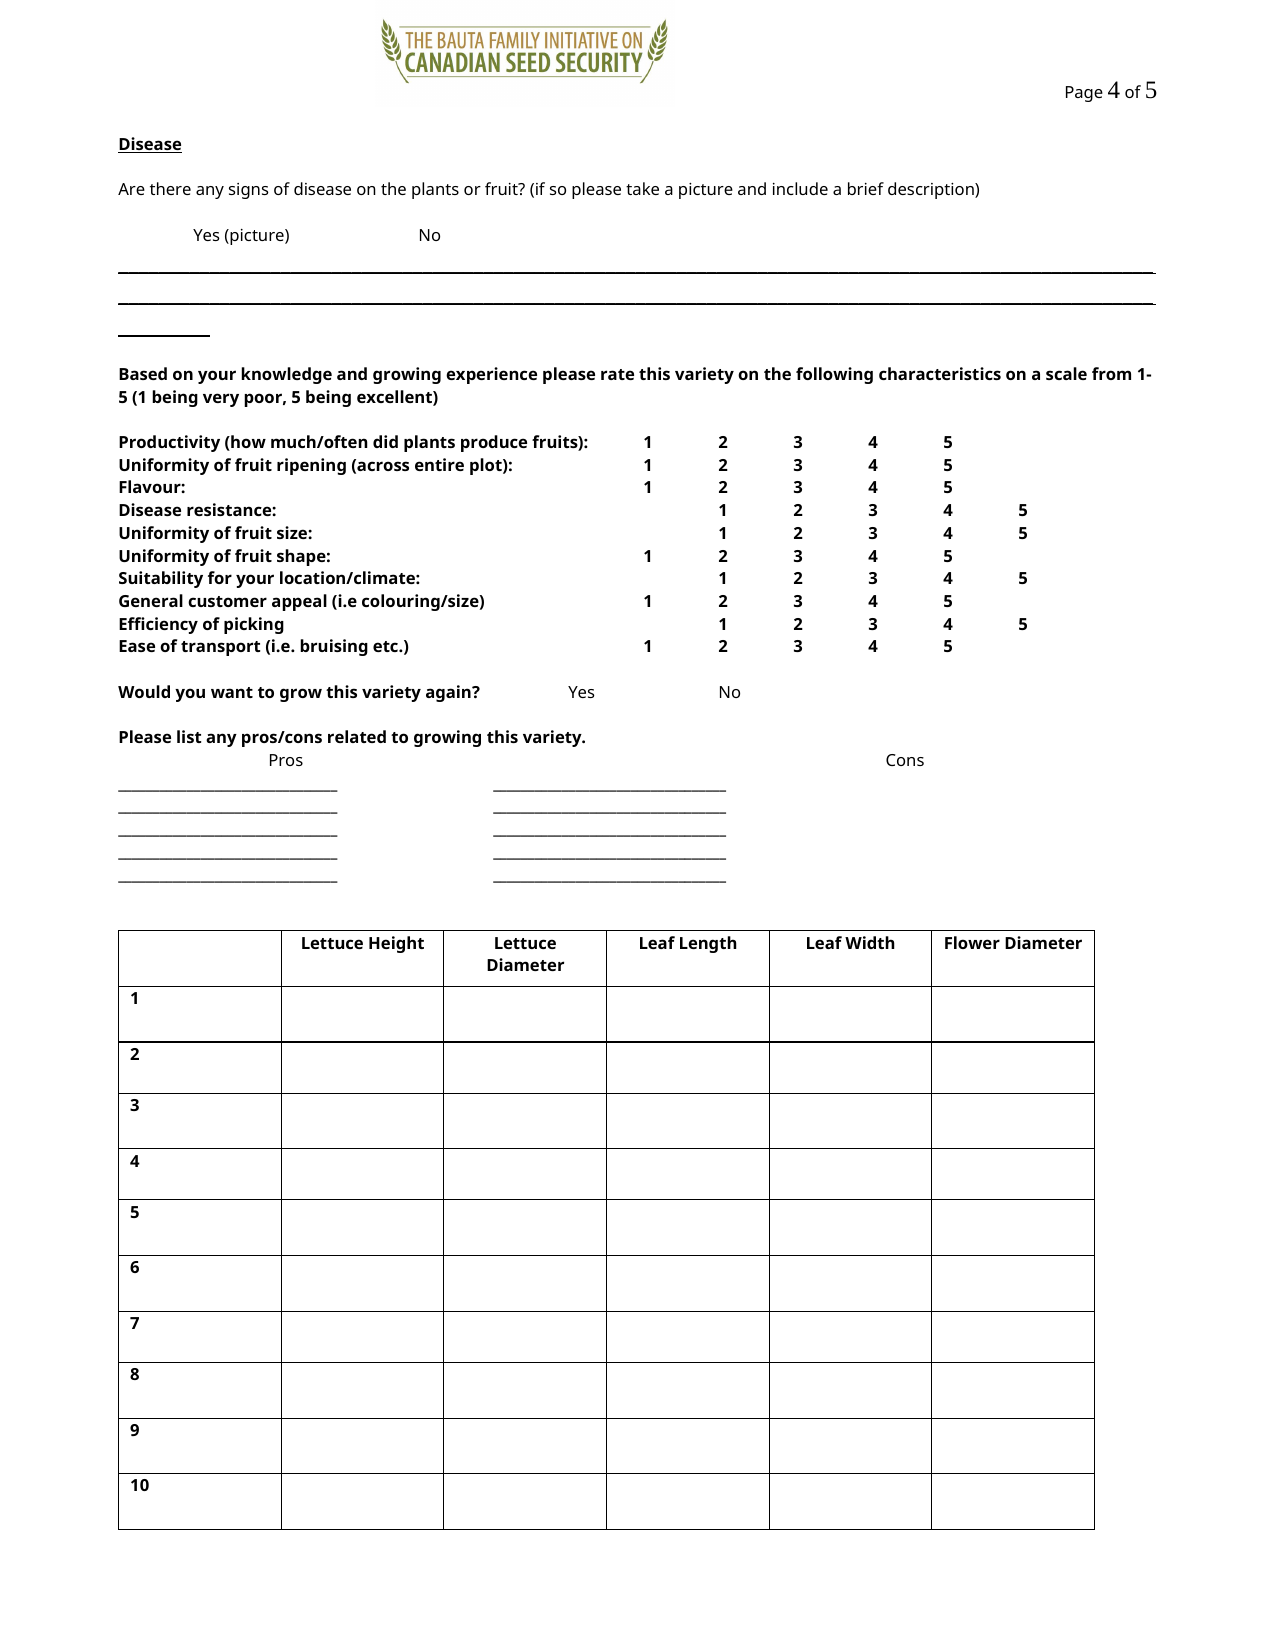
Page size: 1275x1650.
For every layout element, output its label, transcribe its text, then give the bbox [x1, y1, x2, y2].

table_cell [444, 1149, 606, 1199]
text ________________________________ __________________________________ [118, 839, 1157, 862]
table_cell [770, 1149, 931, 1199]
table_cell [282, 1474, 443, 1529]
table_cell [444, 987, 606, 1041]
text Would you want to grow this variety again? Yes No [118, 680, 1157, 703]
table_cell [770, 1043, 931, 1093]
table_cell [932, 1363, 1094, 1417]
table_cell [282, 1149, 443, 1199]
table_cell [932, 1474, 1094, 1529]
table_cell [770, 1363, 931, 1417]
table_cell [444, 1363, 606, 1417]
table_header Leaf Width [770, 931, 931, 986]
table_cell [444, 1043, 606, 1093]
table_cell [282, 1200, 443, 1255]
table_cell [444, 1419, 606, 1473]
table_cell 6 [119, 1256, 281, 1311]
table_cell [932, 1419, 1094, 1473]
table_cell [444, 1094, 606, 1148]
table_cell [607, 1149, 769, 1199]
text Uniformity of fruit ripening (across entire plot): 1 2 3 4 5 [118, 453, 1157, 476]
table_header Flower Diameter [932, 931, 1094, 986]
table_cell 7 [119, 1312, 281, 1362]
table_cell 10 [119, 1474, 281, 1529]
table_cell [607, 1363, 769, 1417]
text Efficiency of picking 1 2 3 4 5 [118, 612, 1157, 635]
table_cell [607, 1043, 769, 1093]
table_cell [770, 1419, 931, 1473]
text ________________________________ __________________________________ [118, 862, 1157, 885]
table_cell [444, 1312, 606, 1362]
table_cell [444, 1256, 606, 1311]
text Please list any pros/cons related to growing this variety. [118, 726, 1157, 748]
text Productivity (how much/often did plants produce fruits): 1 2 3 4 5 [118, 431, 1157, 453]
table_cell [770, 1256, 931, 1311]
table_cell 2 [119, 1043, 281, 1093]
table_cell 4 [119, 1149, 281, 1199]
text Yes (picture) No [118, 223, 1157, 246]
table_cell 3 [119, 1094, 281, 1148]
table_header [119, 931, 281, 986]
text ________________________________ __________________________________ [118, 771, 1157, 794]
text Disease [118, 132, 1157, 155]
text Ease of transport (i.e. bruising etc.) 1 2 3 4 5 [118, 635, 1157, 658]
table_cell [444, 1474, 606, 1529]
table_cell [607, 1474, 769, 1529]
table_cell [282, 1419, 443, 1473]
table_cell [932, 1149, 1094, 1199]
picture [375, 0, 675, 107]
table_cell [932, 1256, 1094, 1311]
table_cell [770, 1094, 931, 1148]
text _____________________________________________________________________________________________________________________________________________________________________________________________________________________ [118, 246, 1157, 340]
text Pros Cons [118, 748, 1157, 771]
table_cell [282, 1256, 443, 1311]
text Suitability for your location/climate: 1 2 3 4 5 [118, 567, 1157, 589]
table_cell 9 [119, 1419, 281, 1473]
table_header Lettuce Height [282, 931, 443, 986]
table_cell [444, 1200, 606, 1255]
table_cell [607, 1419, 769, 1473]
text ________________________________ __________________________________ [118, 794, 1157, 817]
table_cell [282, 987, 443, 1041]
table_cell 1 [119, 987, 281, 1041]
text Uniformity of fruit size: 1 2 3 4 5 [118, 521, 1157, 544]
table_cell [932, 1094, 1094, 1148]
table_cell [607, 1094, 769, 1148]
table_header Lettuce Diameter [444, 931, 606, 986]
table_cell [282, 1363, 443, 1417]
text ________________________________ __________________________________ [118, 817, 1157, 839]
table_cell [770, 1200, 931, 1255]
table_cell [932, 1200, 1094, 1255]
table_cell 5 [119, 1200, 281, 1255]
table_cell [932, 987, 1094, 1041]
table_cell [607, 1200, 769, 1255]
text Disease resistance: 1 2 3 4 5 [118, 499, 1157, 521]
text Flavour: 1 2 3 4 5 [118, 476, 1157, 499]
table_cell 8 [119, 1363, 281, 1417]
table_cell [932, 1043, 1094, 1093]
table_cell [607, 1312, 769, 1362]
table_cell [282, 1094, 443, 1148]
text Uniformity of fruit shape: 1 2 3 4 5 [118, 544, 1157, 567]
table_header Leaf Length [607, 931, 769, 986]
table_cell [770, 987, 931, 1041]
table_cell [607, 987, 769, 1041]
text Based on your knowledge and growing experience please rate this variety on the following characteristics on a scale from 1-5 (1 being very poor, 5 being excellent) [118, 362, 1157, 408]
table_cell [770, 1474, 931, 1529]
table_cell [607, 1256, 769, 1311]
table_cell [770, 1312, 931, 1362]
table_cell [282, 1312, 443, 1362]
text Are there any signs of disease on the plants or fruit? (if so please take a picture and include a brief description) [118, 178, 1157, 201]
table_cell [282, 1043, 443, 1093]
text General customer appeal (i.e colouring/size) 1 2 3 4 5 [118, 589, 1157, 612]
table_cell [932, 1312, 1094, 1362]
